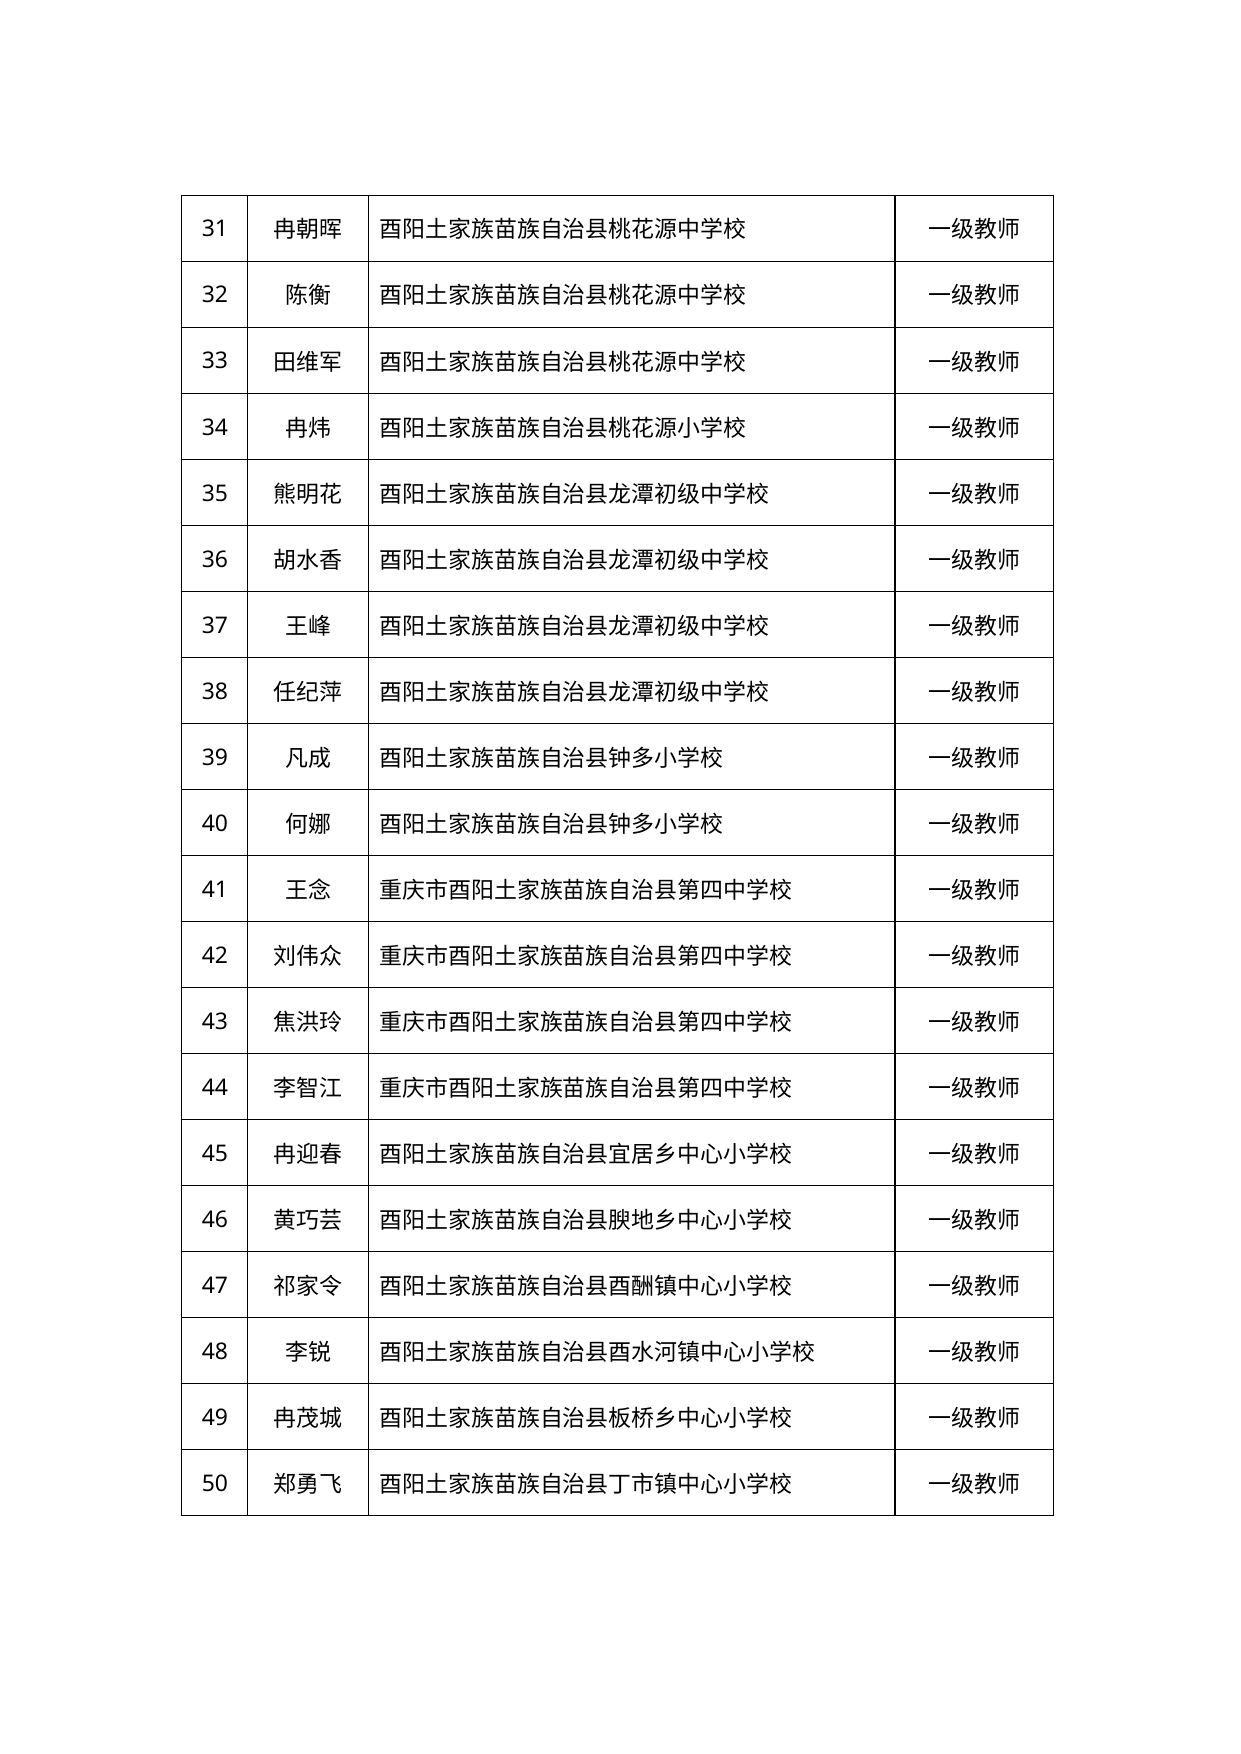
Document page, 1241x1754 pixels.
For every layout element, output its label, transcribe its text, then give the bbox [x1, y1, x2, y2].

table_cell 王峰 [248, 592, 368, 657]
table_cell 李锐 [248, 1318, 368, 1383]
table_cell 王念 [248, 856, 368, 921]
table_cell 酉阳土家族苗族自治县桃花源小学校 [369, 394, 894, 459]
table_cell 酉阳土家族苗族自治县板桥乡中心小学校 [369, 1384, 894, 1449]
table_cell 一级教师 [896, 922, 1053, 987]
table_cell 酉阳土家族苗族自治县酉水河镇中心小学校 [369, 1318, 894, 1383]
table_cell 酉阳土家族苗族自治县钟多小学校 [369, 724, 894, 789]
table_cell 47 [182, 1252, 247, 1317]
table_cell 42 [182, 922, 247, 987]
table_cell 37 [182, 592, 247, 657]
table_cell 凡成 [248, 724, 368, 789]
table_cell 35 [182, 460, 247, 525]
table_cell 酉阳土家族苗族自治县桃花源中学校 [369, 328, 894, 393]
table_cell 重庆市酉阳土家族苗族自治县第四中学校 [369, 988, 894, 1053]
table_cell 熊明花 [248, 460, 368, 525]
table_cell 何娜 [248, 790, 368, 855]
table_cell 一级教师 [896, 1186, 1053, 1251]
table_cell 酉阳土家族苗族自治县龙潭初级中学校 [369, 526, 894, 591]
table_cell 焦洪玲 [248, 988, 368, 1053]
table_cell 45 [182, 1120, 247, 1185]
table_cell 酉阳土家族苗族自治县龙潭初级中学校 [369, 460, 894, 525]
table_cell 冉炜 [248, 394, 368, 459]
table_cell 重庆市酉阳土家族苗族自治县第四中学校 [369, 922, 894, 987]
table_cell 40 [182, 790, 247, 855]
table_cell 一级教师 [896, 526, 1053, 591]
table_cell 田维军 [248, 328, 368, 393]
table_cell 冉迎春 [248, 1120, 368, 1185]
table_cell 一级教师 [896, 724, 1053, 789]
table_cell 酉阳土家族苗族自治县龙潭初级中学校 [369, 592, 894, 657]
table_cell 一级教师 [896, 394, 1053, 459]
table_cell 一级教师 [896, 1054, 1053, 1119]
table_cell 一级教师 [896, 1252, 1053, 1317]
table_cell 一级教师 [896, 1120, 1053, 1185]
table_cell 一级教师 [896, 262, 1053, 327]
table_cell 44 [182, 1054, 247, 1119]
table_cell 33 [182, 328, 247, 393]
table_cell 任纪萍 [248, 658, 368, 723]
table_cell 酉阳土家族苗族自治县酉酬镇中心小学校 [369, 1252, 894, 1317]
table_cell 34 [182, 394, 247, 459]
table_cell 一级教师 [896, 328, 1053, 393]
table_cell 重庆市酉阳土家族苗族自治县第四中学校 [369, 1054, 894, 1119]
table_cell 一级教师 [896, 1318, 1053, 1383]
table_cell 38 [182, 658, 247, 723]
table_cell 48 [182, 1318, 247, 1383]
table_cell 一级教师 [896, 790, 1053, 855]
table_cell 一级教师 [896, 460, 1053, 525]
table_cell 酉阳土家族苗族自治县钟多小学校 [369, 790, 894, 855]
table_cell 50 [182, 1450, 247, 1515]
table_cell 郑勇飞 [248, 1450, 368, 1515]
table_cell 酉阳土家族苗族自治县桃花源中学校 [369, 262, 894, 327]
table_cell 重庆市酉阳土家族苗族自治县第四中学校 [369, 856, 894, 921]
table_cell 一级教师 [896, 1384, 1053, 1449]
table_cell 陈衡 [248, 262, 368, 327]
table_cell 酉阳土家族苗族自治县丁市镇中心小学校 [369, 1450, 894, 1515]
table_cell 一级教师 [896, 988, 1053, 1053]
table_cell 祁家令 [248, 1252, 368, 1317]
table_cell 49 [182, 1384, 247, 1449]
table_cell 刘伟众 [248, 922, 368, 987]
table_cell 一级教师 [896, 196, 1053, 261]
table_cell 酉阳土家族苗族自治县桃花源中学校 [369, 196, 894, 261]
table_cell 酉阳土家族苗族自治县龙潭初级中学校 [369, 658, 894, 723]
table_cell 43 [182, 988, 247, 1053]
table_cell 冉朝晖 [248, 196, 368, 261]
table_cell 冉茂城 [248, 1384, 368, 1449]
table_cell 一级教师 [896, 658, 1053, 723]
table_cell 一级教师 [896, 592, 1053, 657]
table_cell 31 [182, 196, 247, 261]
table_cell 酉阳土家族苗族自治县腴地乡中心小学校 [369, 1186, 894, 1251]
table_cell 36 [182, 526, 247, 591]
table_cell 黄巧芸 [248, 1186, 368, 1251]
table_cell 39 [182, 724, 247, 789]
table_cell 胡水香 [248, 526, 368, 591]
table_cell 32 [182, 262, 247, 327]
table_cell 41 [182, 856, 247, 921]
table_cell 酉阳土家族苗族自治县宜居乡中心小学校 [369, 1120, 894, 1185]
table_cell 46 [182, 1186, 247, 1251]
table_cell 李智江 [248, 1054, 368, 1119]
table_cell 一级教师 [896, 856, 1053, 921]
table_cell 一级教师 [896, 1450, 1053, 1515]
